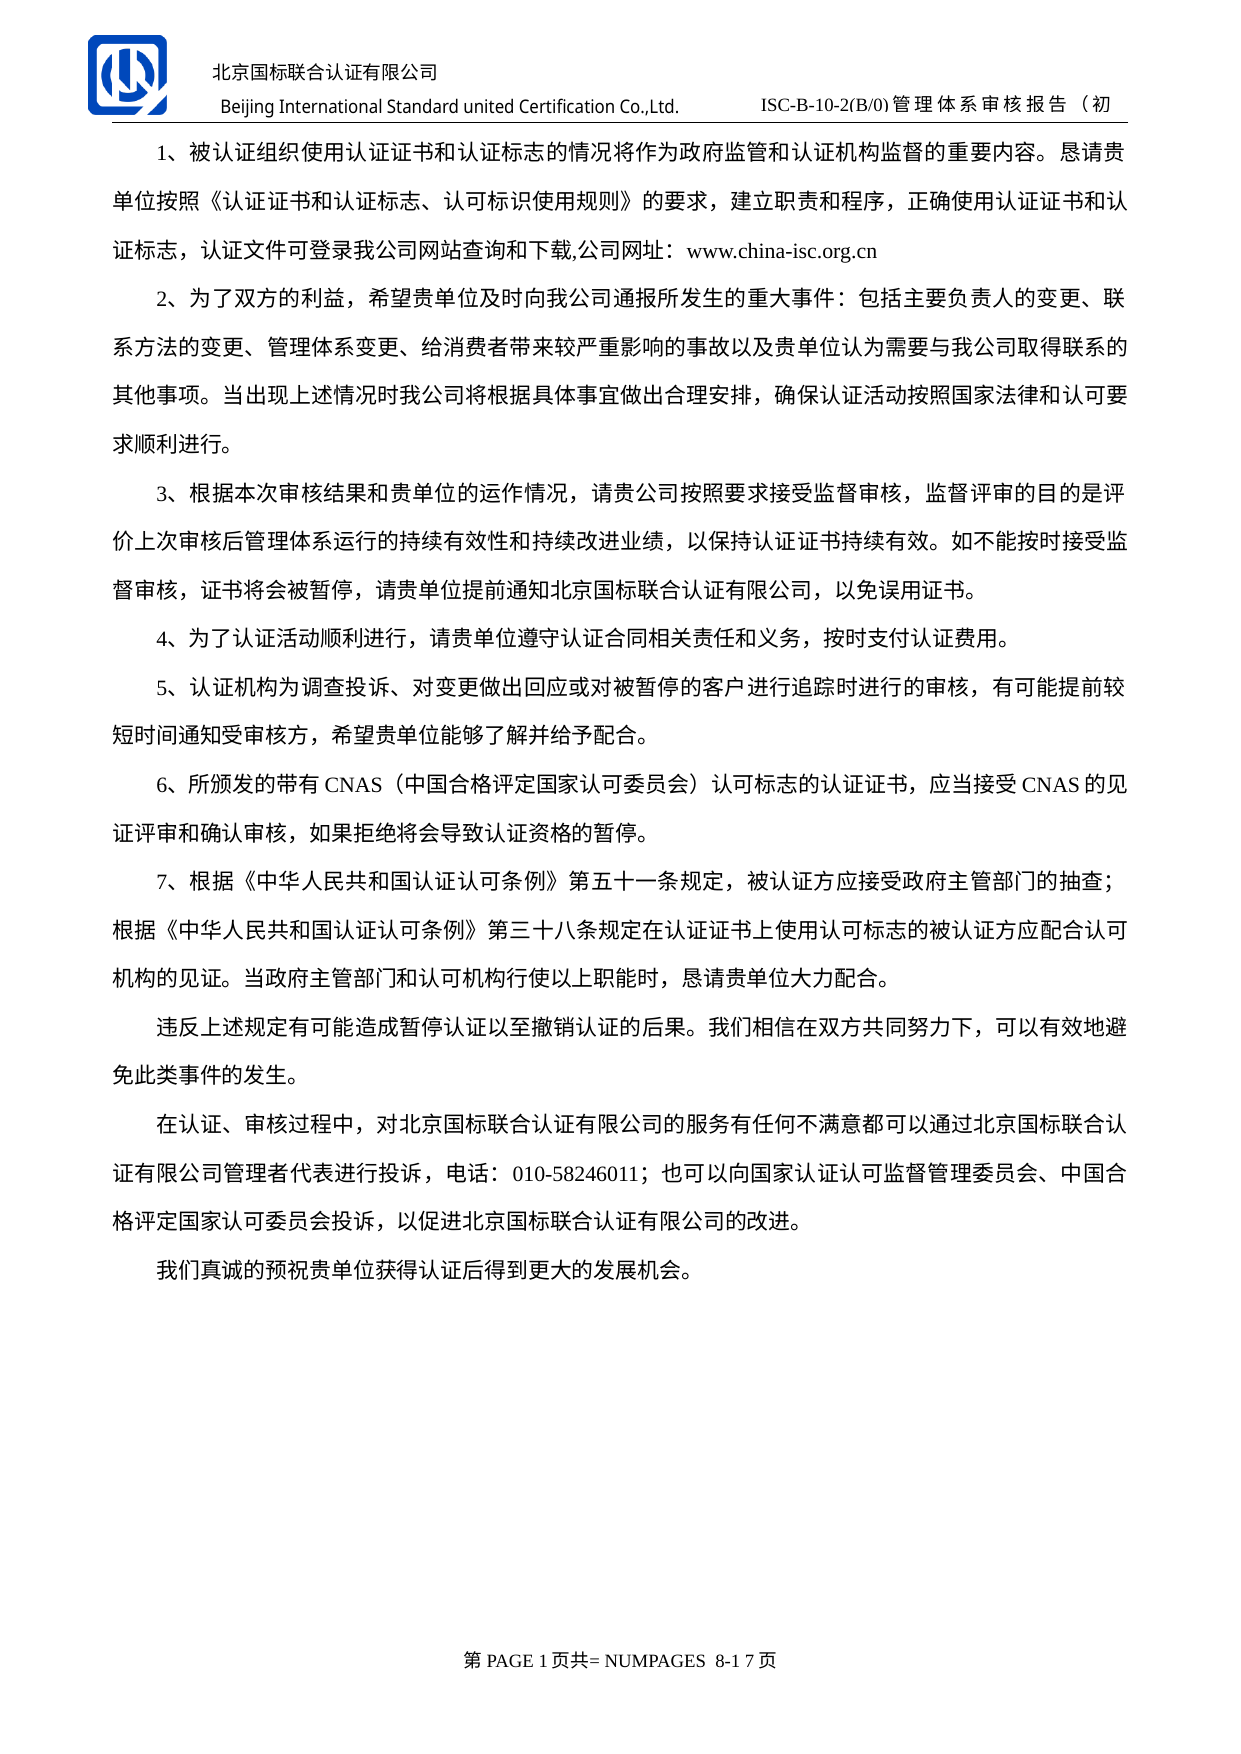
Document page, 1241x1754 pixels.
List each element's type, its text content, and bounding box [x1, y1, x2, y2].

text 我们真诚的预祝贵单位获得认证后得到更大的发展机会。 [112, 1252, 1128, 1285]
text 7、根据《中华人民共和国认证认可条例》第五十一条规定，被认证方应接受政府主管部门的抽查；根据《中华人民共和国认证认可条例》第三十八条规定在认证证书上使用认可标志的被认证方应配合认可机构的见证。当政府主管部门和认可机构行使以上职能时，恳请贵单位大力配合。 [112, 863, 1128, 993]
text 4、为了认证活动顺利进行，请贵单位遵守认证合同相关责任和义务，按时支付认证费用。 [112, 621, 1128, 653]
text 2、为了双方的利益，希望贵单位及时向我公司通报所发生的重大事件：包括主要负责人的变更、联系方法的变更、管理体系变更、给消费者带来较严重影响的事故以及贵单位认为需要与我公司取得联系的其他事项。当出现上述情况时我公司将根据具体事宜做出合理安排，确保认证活动按照国家法律和认可要求顺利进行。 [112, 281, 1128, 459]
text 3、根据本次审核结果和贵单位的运作情况，请贵公司按照要求接受监督审核，监督评审的目的是评价上次审核后管理体系运行的持续有效性和持续改进业绩，以保持认证证书持续有效。如不能按时接受监督审核，证书将会被暂停，请贵单位提前通知北京国标联合认证有限公司，以免误用证书。 [112, 475, 1128, 605]
text 在认证、审核过程中，对北京国标联合认证有限公司的服务有任何不满意都可以通过北京国标联合认证有限公司管理者代表进行投诉，电话：010-58246011；也可以向国家认证认可监督管理委员会、中国合格评定国家认可委员会投诉，以促进北京国标联合认证有限公司的改进。 [112, 1106, 1128, 1236]
text 6、所颁发的带有CNAS（中国合格评定国家认可委员会）认可标志的认证证书，应当接受CNAS的见证评审和确认审核，如果拒绝将会导致认证资格的暂停。 [112, 766, 1128, 848]
picture [88, 35, 167, 115]
text 5、认证机构为调查投诉、对变更做出回应或对被暂停的客户进行追踪时进行的审核，有可能提前较短时间通知受审核方，希望贵单位能够了解并给予配合。 [112, 669, 1128, 751]
text 1、被认证组织使用认证证书和认证标志的情况将作为政府监管和认证机构监督的重要内容。恳请贵单位按照《认证证书和认证标志、认可标识使用规则》的要求，建立职责和程序，正确使用认证证书和认证标志，认证文件可登录我公司网站查询和下载,公司网址：www.china-isc.org.cn [112, 135, 1128, 265]
text 违反上述规定有可能造成暂停认证以至撤销认证的后果。我们相信在双方共同努力下，可以有效地避免此类事件的发生。 [112, 1009, 1128, 1091]
